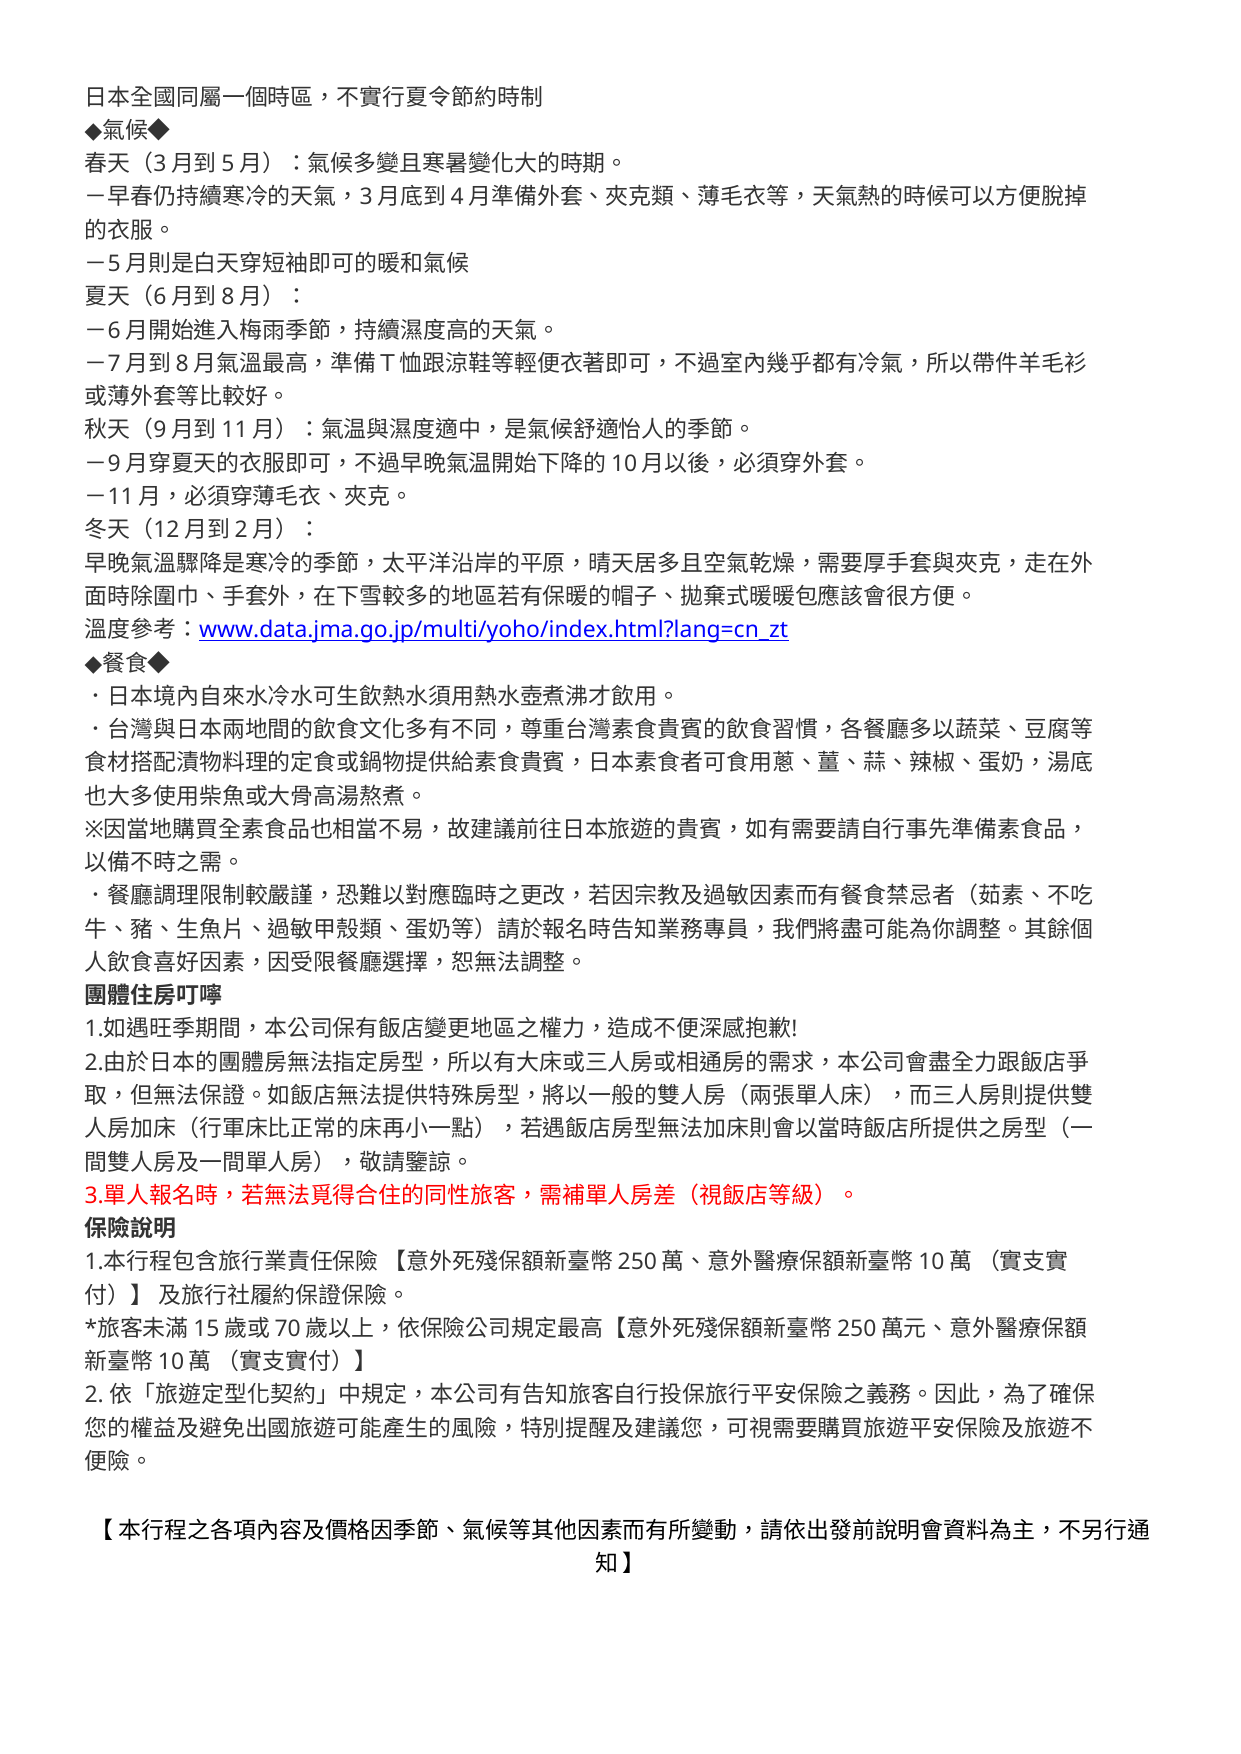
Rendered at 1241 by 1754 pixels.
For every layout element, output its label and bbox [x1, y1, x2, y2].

table_cell [65, 59, 1175, 1496]
table_cell [65, 1496, 1175, 1594]
